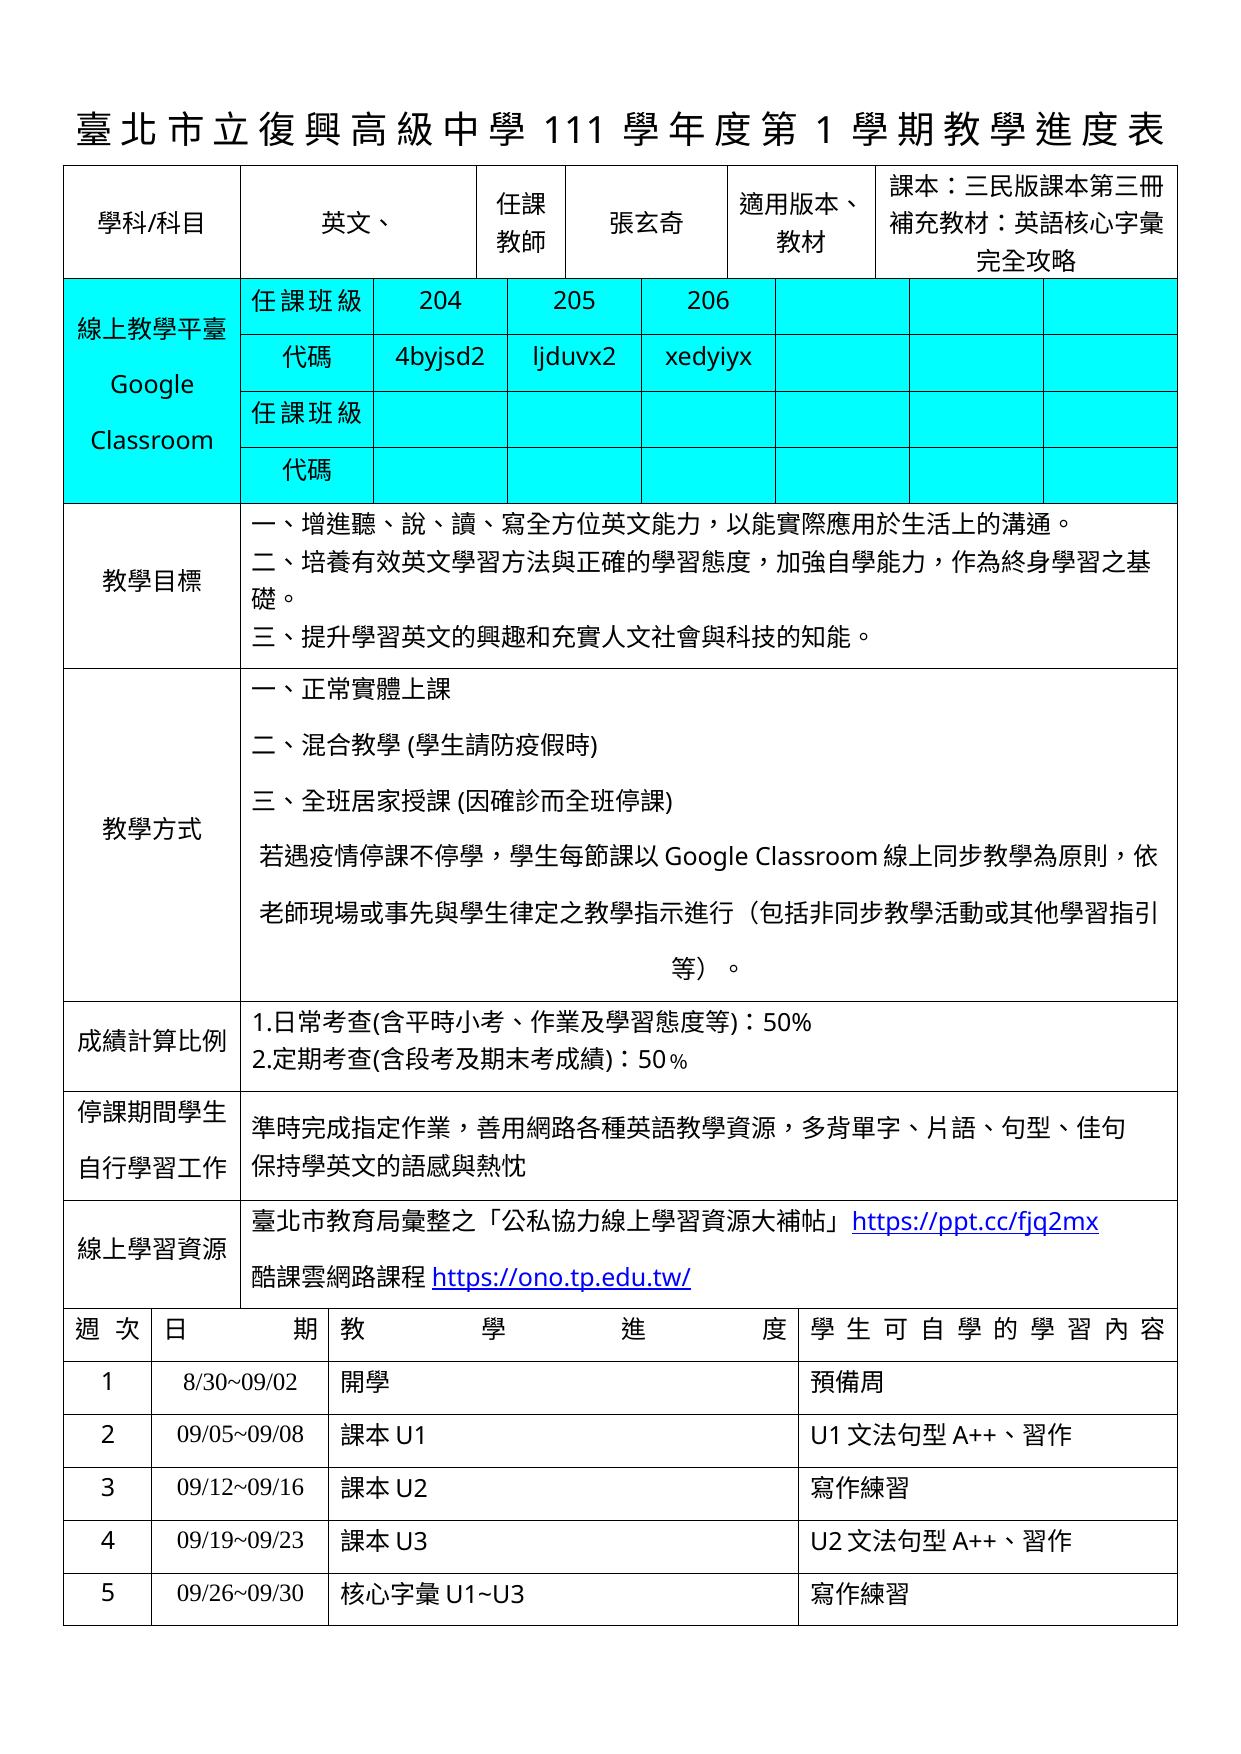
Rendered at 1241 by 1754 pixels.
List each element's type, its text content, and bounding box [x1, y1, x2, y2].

table_cell [1044, 448, 1177, 503]
table_header 英文、 [241, 166, 476, 278]
table_cell 206 [642, 279, 775, 334]
table_header 學科/科目 [64, 166, 240, 278]
table_cell 1 [64, 1362, 151, 1414]
table_cell 寫作練習 [799, 1468, 1177, 1519]
table_cell 日期 [152, 1309, 328, 1361]
table_cell 教學進度 [329, 1309, 798, 1361]
table_cell 1.日常考查(含平時小考、作業及學習態度等)：50% 2.定期考查(含段考及期末考成績)：50﹪ [241, 1002, 1177, 1091]
table_cell [508, 392, 641, 447]
table_cell 09/05~09/08 [152, 1415, 328, 1467]
table_cell 一、增進聽、說、讀、寫全方位英文能力，以能實際應用於生活上的溝通。 二、培養有效英文學習方法與正確的學習態度，加強自學能力，作為終身學習之基礎。 三、提升學習英文的興趣和充實人文社會與科技的知能。 [241, 504, 1177, 668]
table_cell 學生可自學的學習內容 [799, 1309, 1177, 1361]
table_cell 2 [64, 1415, 151, 1467]
table_cell [642, 448, 775, 503]
table_cell [776, 392, 909, 447]
table_header 課本：三民版課本第三冊 補充教材：英語核心字彙完全攻略 [876, 166, 1177, 278]
table_cell [910, 392, 1043, 447]
table_cell 教學目標 [64, 504, 240, 668]
table_cell 09/26~09/30 [152, 1574, 328, 1625]
table_cell 代碼 [241, 448, 373, 503]
table_cell 204 [374, 279, 507, 334]
table_cell 8/30~09/02 [152, 1362, 328, 1414]
table_cell [910, 448, 1043, 503]
table_cell 任課班級 [241, 392, 373, 447]
table_cell [642, 392, 775, 447]
table_cell 臺北市教育局彙整之「公私協力線上學習資源大補帖」https://ppt.cc/fjq2mx 酷課雲網路課程https://ono.tp.edu.tw/ [241, 1201, 1177, 1308]
table_cell 課本U3 [329, 1521, 798, 1572]
text 臺北市立復興高級中學111學年度第1學期教學進度表 [75, 89, 1165, 164]
table_cell U2文法句型A++、習作 [799, 1521, 1177, 1572]
table_cell [910, 335, 1043, 391]
table_cell [374, 448, 507, 503]
table_cell U1文法句型A++、習作 [799, 1415, 1177, 1467]
table_cell 4 [64, 1521, 151, 1572]
table_cell 205 [508, 279, 641, 334]
table_cell 停課期間學生自行學習工作 [64, 1092, 240, 1200]
table_cell 準時完成指定作業，善用網路各種英語教學資源，多背單字、片語、句型、佳句 保持學英文的語感與熱忱 [241, 1092, 1177, 1200]
table_cell [1044, 335, 1177, 391]
table_header 任課 教師 [477, 166, 565, 278]
table_cell xedyiyx [642, 335, 775, 391]
table_header 張玄奇 [566, 166, 727, 278]
table_cell 4byjsd2 [374, 335, 507, 391]
table_cell [374, 392, 507, 447]
table_cell [776, 448, 909, 503]
table_cell 週次 [64, 1309, 151, 1361]
table_cell 一、正常實體上課 二、混合教學 (學生請防疫假時) 三、全班居家授課 (因確診而全班停課) 若遇疫情停課不停學，學生每節課以Google Classroom線上同步教學為原則，依老師現場或事先與學生律定之教學指示進行（包括非同步教學活動或其他學習指引等）。 [241, 669, 1177, 1001]
table_cell 開學 [329, 1362, 798, 1414]
table_cell 核心字彙U1~U3 [329, 1574, 798, 1625]
table_cell [1044, 279, 1177, 334]
table_cell ljduvx2 [508, 335, 641, 391]
table_cell 任課班級 [241, 279, 373, 334]
table_cell 預備周 [799, 1362, 1177, 1414]
table_cell 09/12~09/16 [152, 1468, 328, 1519]
table_cell [1044, 392, 1177, 447]
table_header 適用版本、教材 [728, 166, 875, 278]
table_cell 寫作練習 [799, 1574, 1177, 1625]
table_cell 線上教學平臺 Google Classroom [64, 279, 240, 503]
table_cell 代碼 [241, 335, 373, 391]
table_cell [508, 448, 641, 503]
table_cell 09/19~09/23 [152, 1521, 328, 1572]
table_cell 5 [64, 1574, 151, 1625]
table_cell 線上學習資源 [64, 1201, 240, 1308]
table_cell [776, 279, 909, 334]
table_cell 課本U1 [329, 1415, 798, 1467]
table_cell 教學方式 [64, 669, 240, 1001]
table_cell 成績計算比例 [64, 1002, 240, 1091]
table_cell 3 [64, 1468, 151, 1519]
table_cell [910, 279, 1043, 334]
table_cell [776, 335, 909, 391]
table_cell 課本U2 [329, 1468, 798, 1519]
